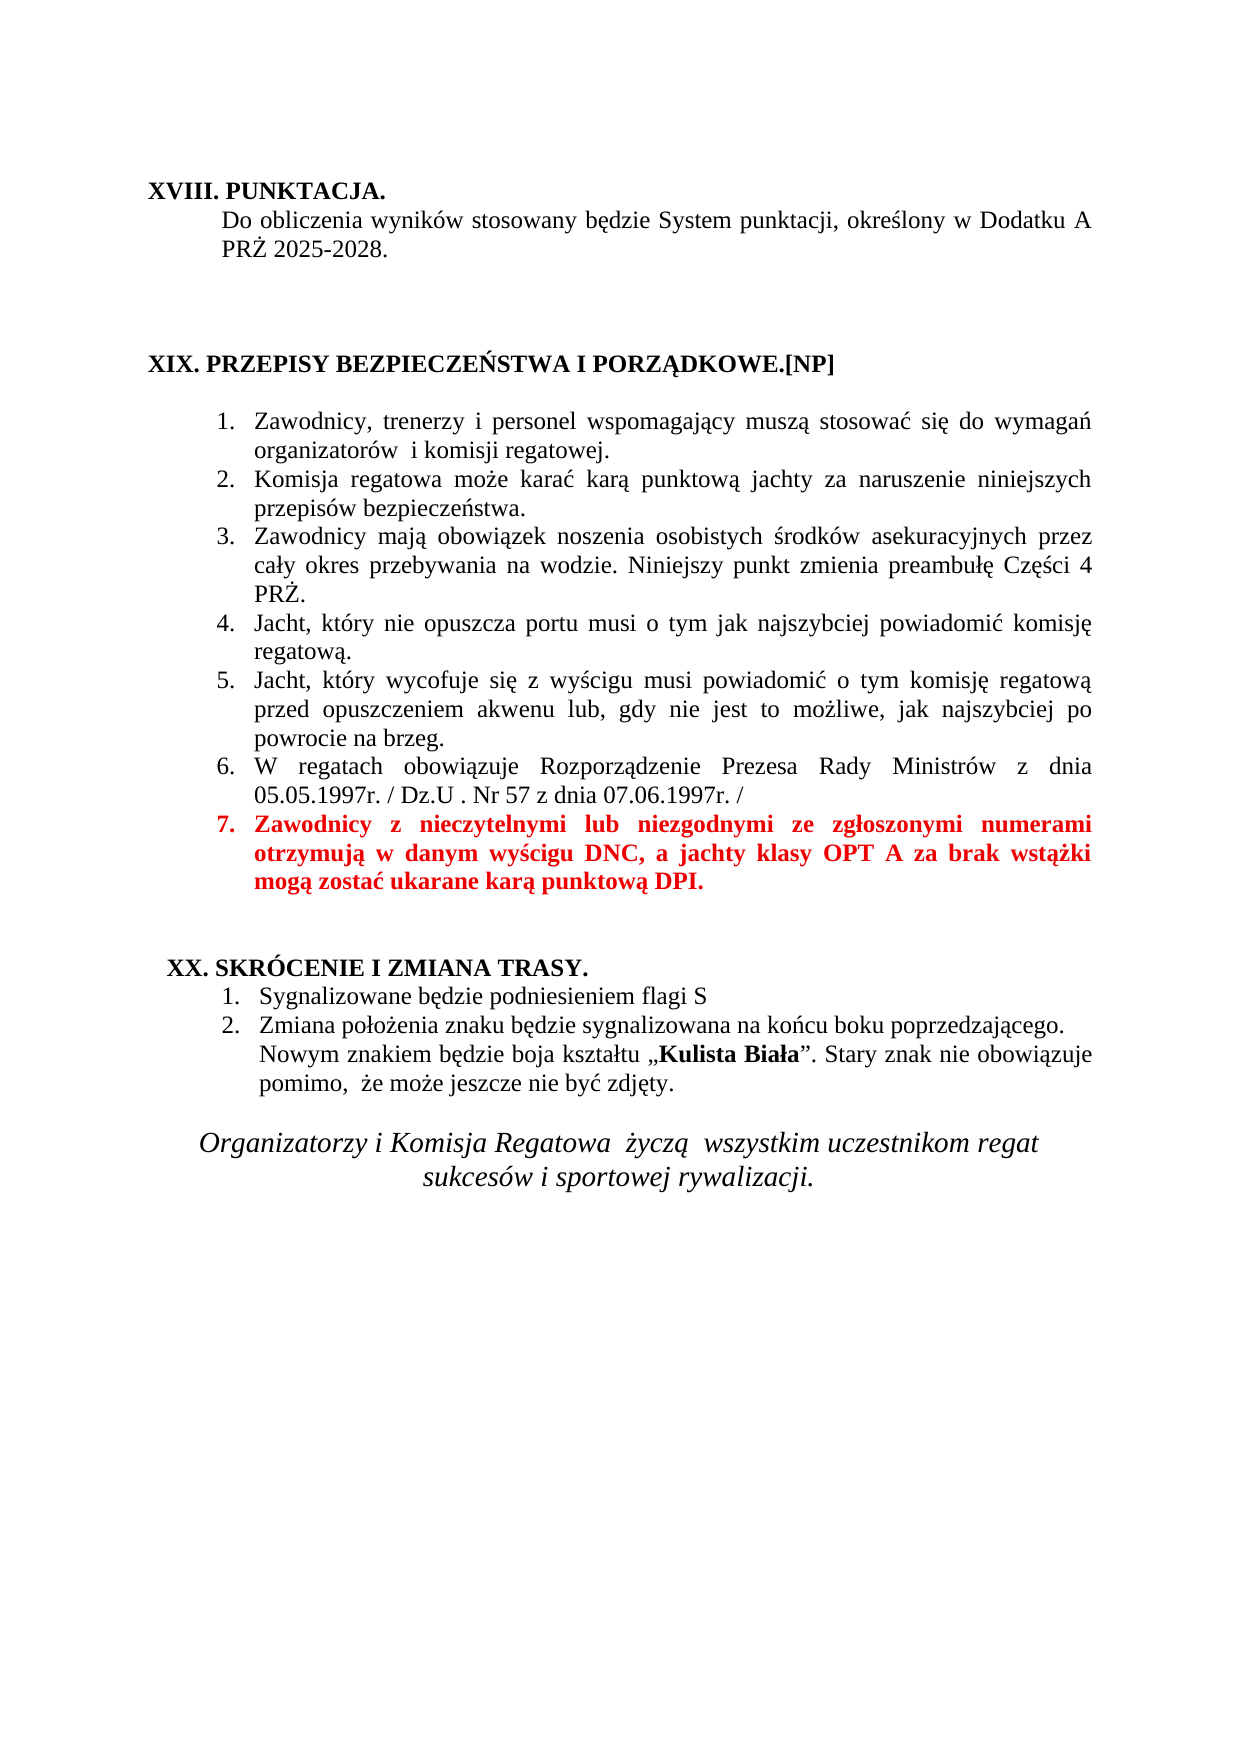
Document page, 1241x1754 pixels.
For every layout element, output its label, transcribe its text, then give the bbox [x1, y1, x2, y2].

text Organizatorzy i Komisja Regatowa życzą wszystkim uczestnikom regat sukcesów i sportowej rywalizacji. [148, 1125, 1093, 1192]
list Komisja regatowa może karać karą punktową jachty za naruszenie niniejszych przepisów bezpieczeństwa. [216, 464, 1093, 521]
list Zmiana położenia znaku będzie sygnalizowana na końcu boku poprzedzającego. [221, 1010, 1093, 1039]
text XX. SKRÓCENIE I ZMIANA TRASY. [148, 953, 1093, 981]
text XVIII. PUNKTACJA. [148, 176, 1093, 205]
list W regatach obowiązuje Rozporządzenie Prezesa Rady Ministrów z dnia 05.05.1997r. / Dz.U . Nr 57 z dnia 07.06.1997r. / [216, 751, 1093, 809]
list Jacht, który nie opuszcza portu musi o tym jak najszybciej powiadomić komisję regatową. [216, 608, 1093, 665]
text XIX. PRZEPISY BEZPIECZEŃSTWA I PORZĄDKOWE.[NP] [148, 349, 1093, 378]
list Sygnalizowane będzie podniesieniem flagi S [221, 981, 1093, 1010]
list Jacht, który wycofuje się z wyścigu musi powiadomić o tym komisję regatową przed opuszczeniem akwenu lub, gdy nie jest to możliwe, jak najszybciej po powrocie na brzeg. [216, 665, 1093, 751]
text Do obliczenia wyników stosowany będzie System punktacji, określony w Dodatku A PRŻ 2025-2028. [221, 205, 1093, 263]
text Nowym znakiem będzie boja kształtu „Kulista Biała”. Stary znak nie obowiązuje pomimo, że może jeszcze nie być zdjęty. [259, 1039, 1093, 1096]
list Zawodnicy, trenerzy i personel wspomagający muszą stosować się do wymagań organizatorów i komisji regatowej. [216, 406, 1093, 464]
list Zawodnicy mają obowiązek noszenia osobistych środków asekuracyjnych przez cały okres przebywania na wodzie. Niniejszy punkt zmienia preambułę Części 4 PRŻ. [216, 521, 1093, 608]
list Zawodnicy z nieczytelnymi lub niezgodnymi ze zgłoszonymi numerami otrzymują w danym wyścigu DNC, a jachty klasy OPT A za brak wstążki mogą zostać ukarane karą punktową DPI. [216, 809, 1093, 895]
